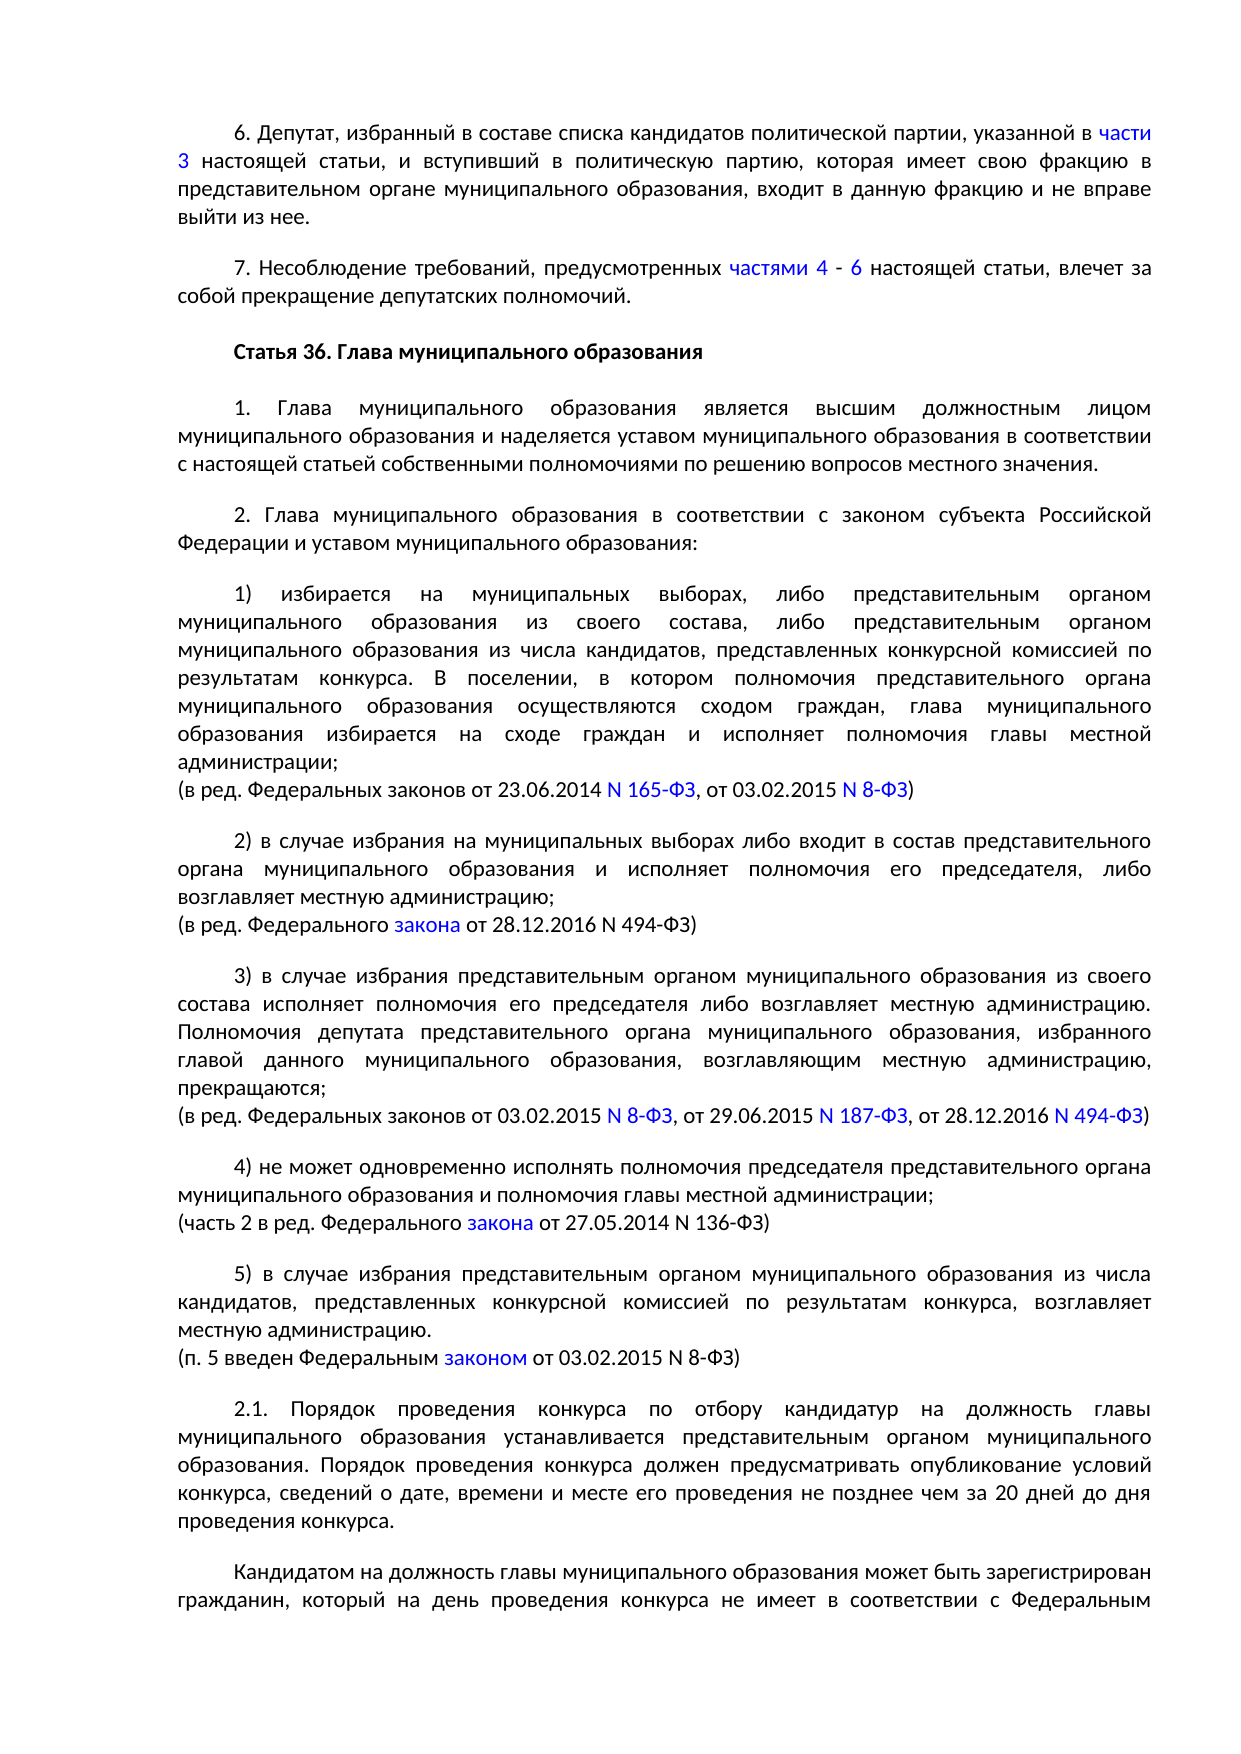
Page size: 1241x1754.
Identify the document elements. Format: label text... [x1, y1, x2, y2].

text (часть 2 в ред. Федерального закона от 27.05.2014 N 136-ФЗ) [177, 1208, 1152, 1236]
text 5) в случае избрания представительным органом муниципального образования из числа кандидатов, представленных конкурсной комиссией по результатам конкурса, возглавляет местную администрацию. [177, 1259, 1152, 1343]
text 3) в случае избрания представительным органом муниципального образования из своего состава исполняет полномочия его председателя либо возглавляет местную администрацию. Полномочия депутата представительного органа муниципального образования, избранного главой данного муниципального образования, возглавляющим местную администрацию, прекращаются; [177, 961, 1152, 1101]
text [177, 1557, 1152, 1613]
text 1. Глава муниципального образования является высшим должностным лицом муниципального образования и наделяется уставом муниципального образования в соответствии с настоящей статьей собственными полномочиями по решению вопросов местного значения. [177, 393, 1152, 477]
text 1) избирается на муниципальных выборах, либо представительным органом муниципального образования из своего состава, либо представительным органом муниципального образования из числа кандидатов, представленных конкурсной комиссией по результатам конкурса. В поселении, в котором полномочия представительного органа муниципального образования осуществляются сходом граждан, глава муниципального образования избирается на сходе граждан и исполняет полномочия главы местной администрации; [177, 579, 1152, 775]
text 2. Глава муниципального образования в соответствии с законом субъекта Российской Федерации и уставом муниципального образования: [177, 500, 1152, 556]
text 2.1. Порядок проведения конкурса по отбору кандидатур на должность главы муниципального образования устанавливается представительным органом муниципального образования. Порядок проведения конкурса должен предусматривать опубликование условий конкурса, сведений о дате, времени и месте его проведения не позднее чем за 20 дней до дня проведения конкурса. [177, 1394, 1152, 1534]
text (в ред. Федерального закона от 28.12.2016 N 494-ФЗ) [177, 910, 1152, 938]
text 7. Несоблюдение требований, предусмотренных частями 4 - 6 настоящей статьи, влечет за собой прекращение депутатских полномочий. [177, 253, 1152, 309]
text (п. 5 введен Федеральным законом от 03.02.2015 N 8-ФЗ) [177, 1343, 1152, 1371]
text (в ред. Федеральных законов от 03.02.2015 N 8-ФЗ, от 29.06.2015 N 187-ФЗ, от 28.12.2016 N 494-ФЗ) [177, 1101, 1152, 1129]
text 6. Депутат, избранный в составе списка кандидатов политической партии, указанной в части 3 настоящей статьи, и вступивший в политическую партию, которая имеет свою фракцию в представительном органе муниципального образования, входит в данную фракцию и не вправе выйти из нее. [177, 118, 1152, 230]
text 2) в случае избрания на муниципальных выборах либо входит в состав представительного органа муниципального образования и исполняет полномочия его председателя, либо возглавляет местную администрацию; [177, 826, 1152, 910]
text 4) не может одновременно исполнять полномочия председателя представительного органа муниципального образования и полномочия главы местной администрации; [177, 1152, 1152, 1208]
title Статья 36. Глава муниципального образования [177, 337, 1152, 365]
text (в ред. Федеральных законов от 23.06.2014 N 165-ФЗ, от 03.02.2015 N 8-ФЗ) [177, 775, 1152, 803]
